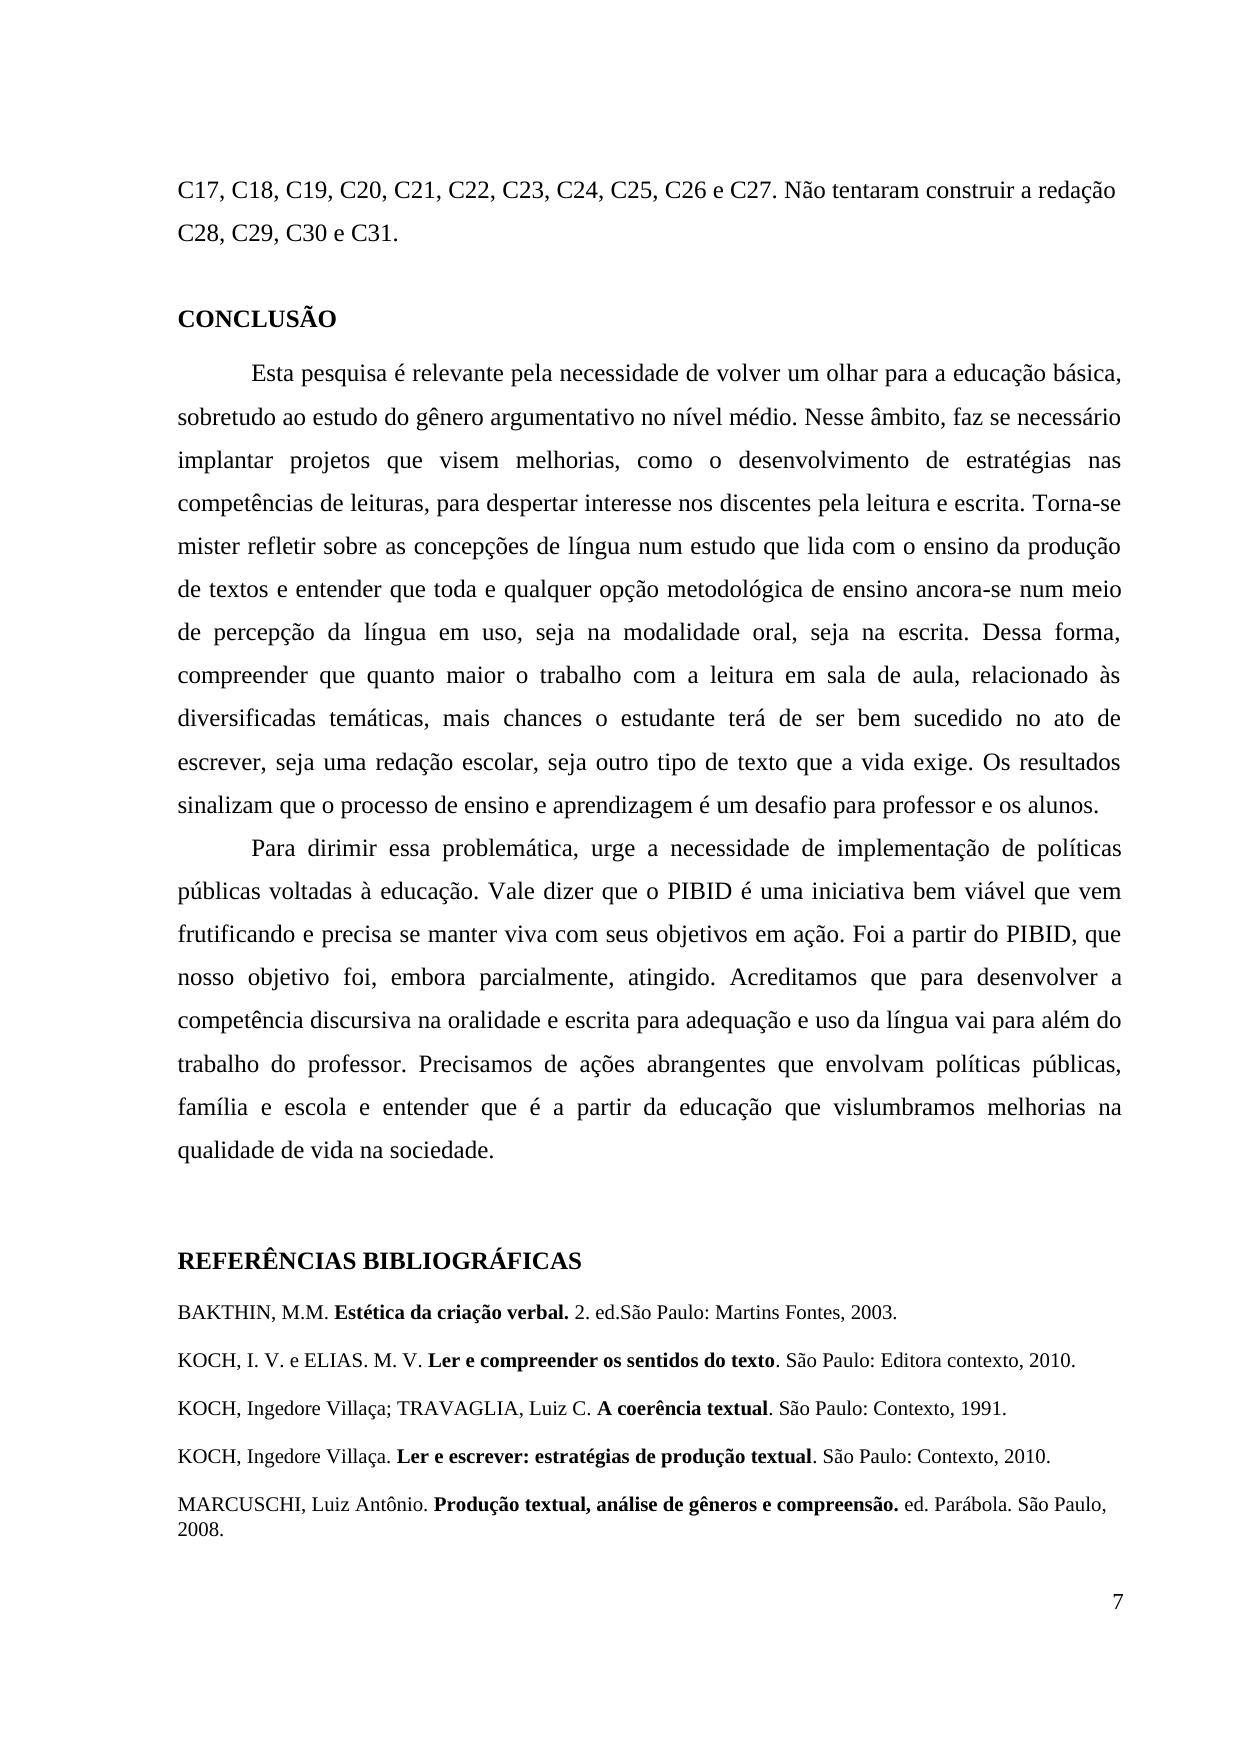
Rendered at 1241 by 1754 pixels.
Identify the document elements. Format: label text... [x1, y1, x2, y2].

subtitle REFERÊNCIAS BIBLIOGRÁFICAS [177, 1246, 1134, 1275]
text KOCH, I. V. e ELIAS. M. V. Ler e compreender os sentidos do texto. São Paulo: Editora contexto, 2010. KOCH, Ingedore Villaça; TRAVAGLIA, Luiz C. A coerência textual. São Paulo: Contexto, 1991. [177, 1348, 1078, 1420]
text Esta pesquisa é relevante pela necessidade de volver um olhar para a educação básica, sobretudo ao estudo do gênero argumentativo no nível médio. Nesse âmbito, faz se necessário implantar projetos que visem melhorias, como o desenvolvimento de estratégias nas competências de leituras, para despertar interesse nos discentes pela leitura e escrita. Torna-se mister refletir sobre as concepções de língua num estudo que lida com o ensino da produção de textos e entender que toda e qualquer opção metodológica de ensino ancora-se num meio de percepção da língua em uso, seja na modalidade oral, seja na escrita. Dessa forma, compreender que quanto maior o trabalho com a leitura em sala de aula, relacionado às diversificadas temáticas, mais chances o estudante terá de ser bem sucedido no ato de escrever, seja uma redação escolar, seja outro tipo de texto que a vida exige. Os resultados sinalizam que o processo de ensino e aprendizagem é um desafio para professor e os alunos. [177, 358, 1122, 818]
text MARCUSCHI, Luiz Antônio. Produção textual, análise de gêneros e compreensão. ed. Parábola. São Paulo, 2008. [177, 1492, 1108, 1541]
text KOCH, Ingedore Villaça. Ler e escrever: estratégias de produção textual. São Paulo: Contexto, 2010. [177, 1444, 1134, 1468]
subtitle CONCLUSÃO [177, 304, 1134, 333]
text BAKTHIN, M.M. Estética da criação verbal. 2. ed.São Paulo: Martins Fontes, 2003. [177, 1300, 1134, 1324]
text Para dirimir essa problemática, urge a necessidade de implementação de políticas públicas voltadas à educação. Vale dizer que o PIBID é uma iniciativa bem viável que vem frutificando e precisa se manter viva com seus objetivos em ação. Foi a partir do PIBID, que nosso objetivo foi, embora parcialmente, atingido. Acreditamos que para desenvolver a competência discursiva na oralidade e escrita para adequação e uso da língua vai para além do trabalho do professor. Precisamos de ações abrangentes que envolvam políticas públicas, família e escola e entender que é a partir da educação que vislumbramos melhorias na qualidade de vida na sociedade. [177, 833, 1123, 1164]
text C17, C18, C19, C20, C21, C22, C23, C24, C25, C26 e C27. Não tentaram construir a redação C28, C29, C30 e C31. [177, 175, 1134, 247]
